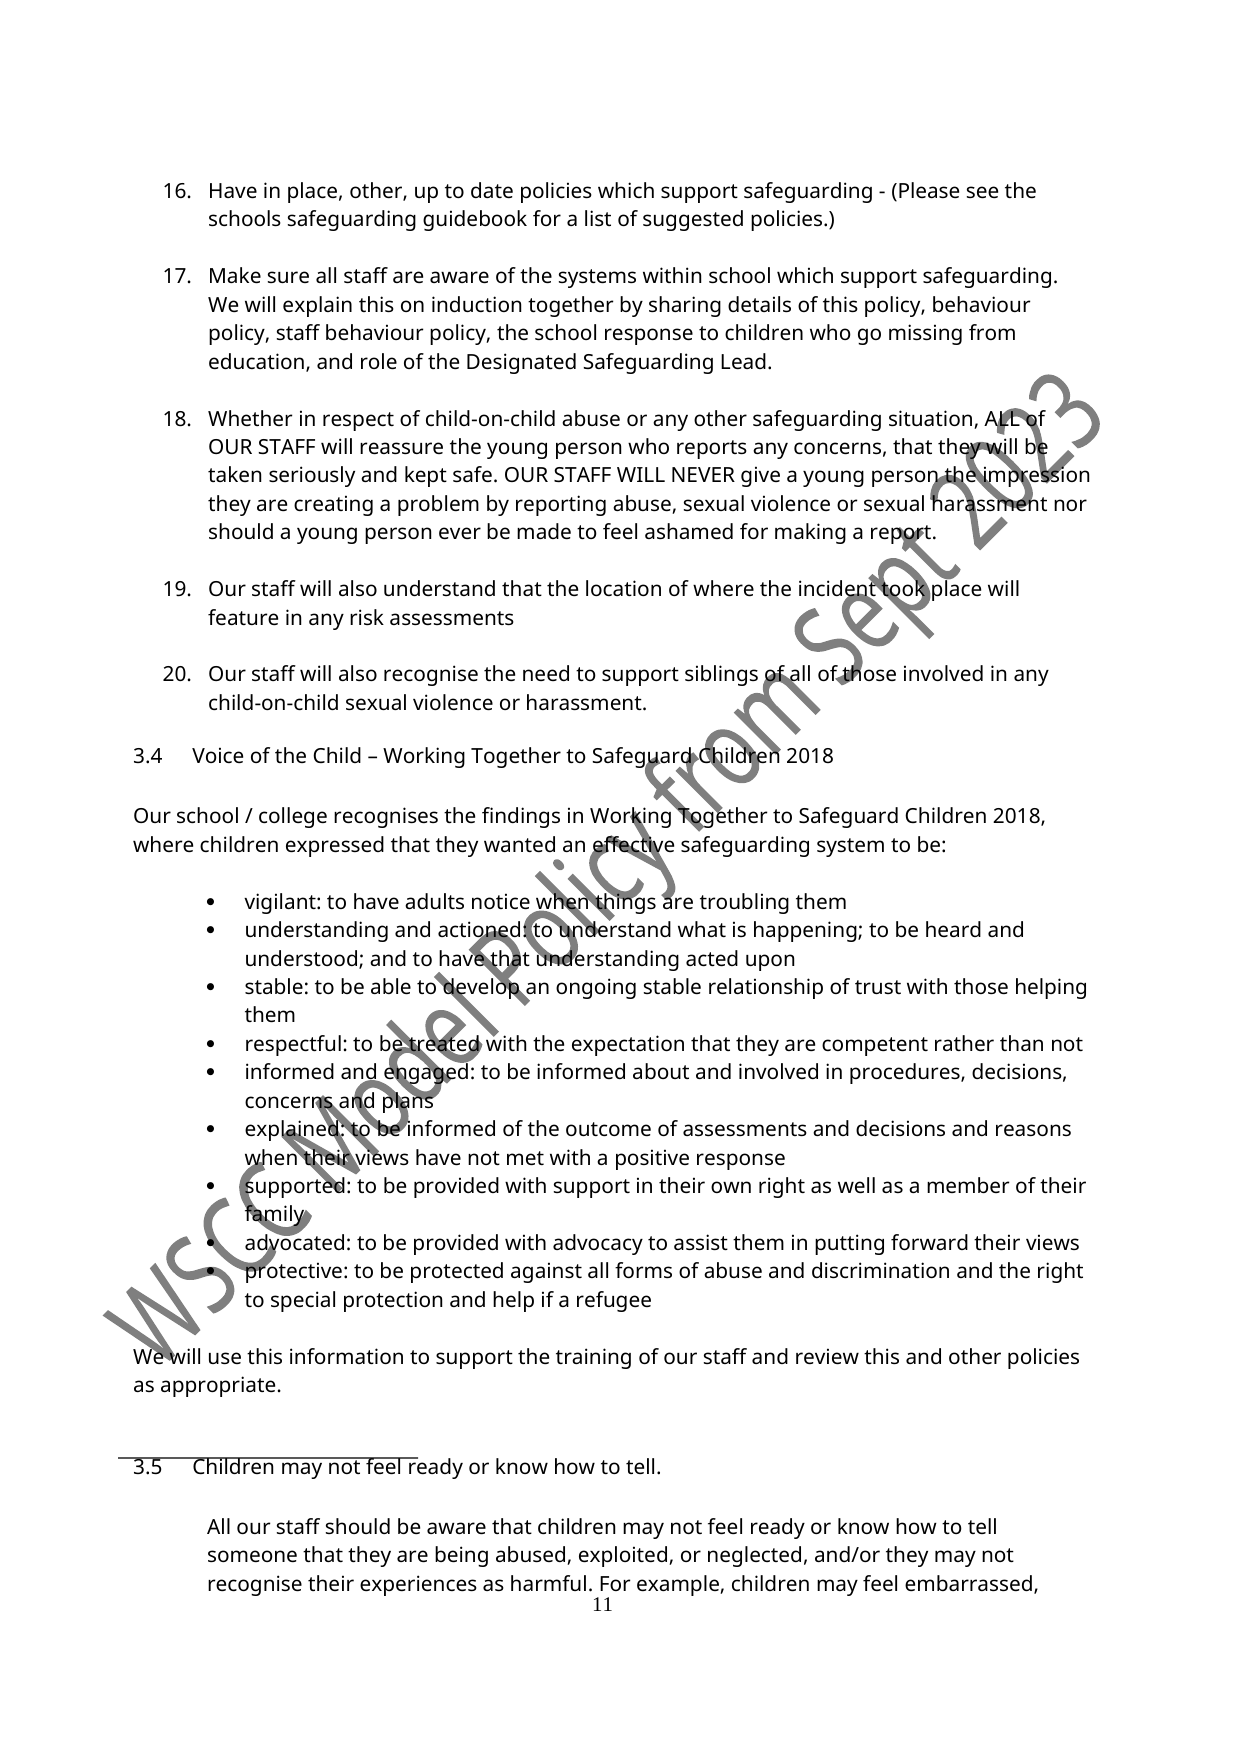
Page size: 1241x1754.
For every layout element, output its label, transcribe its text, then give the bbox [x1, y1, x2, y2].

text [207, 1512, 1092, 1597]
list advocated: to be provided with advocacy to assist them in putting forward their views [207, 1228, 1092, 1256]
subtitle Children may not feel ready or know how to tell. [133, 1452, 1092, 1481]
list respectful: to be treated with the expectation that they are competent rather than not [207, 1029, 1092, 1057]
list understanding and actioned: to understand what is happening; to be heard and understood; and to have that understanding acted upon [207, 915, 1092, 972]
text Our school / college recognises the findings in Working Together to Safeguard Children 2018, where children expressed that they wanted an effective safeguarding system to be: [133, 801, 1092, 858]
list Whether in respect of child-on-child abuse or any other safeguarding situation, ALL of OUR STAFF will reassure the young person who reports any concerns, that they will be taken seriously and kept safe. OUR STAFF WILL NEVER give a young person the impression they are creating a problem by reporting abuse, sexual violence or sexual harassment nor should a young person ever be made to feel ashamed for making a report. [162, 404, 1092, 546]
list explained: to be informed of the outcome of assessments and decisions and reasons when their views have not met with a positive response [207, 1114, 1092, 1171]
subtitle Voice of the Child – Working Together to Safeguard Children 2018 [133, 741, 1092, 770]
list vigilant: to have adults notice when things are troubling them [207, 887, 1092, 915]
text We will use this information to support the training of our staff and review this and other policies as appropriate. [133, 1342, 1092, 1399]
list Have in place, other, up to date policies which support safeguarding - (Please see the schools safeguarding guidebook for a list of suggested policies.) [162, 176, 1092, 233]
list Make sure all staff are aware of the systems within school which support safeguarding. We will explain this on induction together by sharing details of this policy, behaviour policy, staff behaviour policy, the school response to children who go missing from education, and role of the Designated Safeguarding Lead. [162, 261, 1092, 375]
list Our staff will also understand that the location of where the incident took place will feature in any risk assessments [162, 574, 1092, 631]
list stable: to be able to develop an ongoing stable relationship of trust with those helping them [207, 972, 1092, 1029]
list supported: to be provided with support in their own right as well as a member of their family [207, 1171, 1092, 1228]
list Our staff will also recognise the need to support siblings of all of those involved in any child-on-child sexual violence or harassment. [162, 659, 1092, 716]
list protective: to be protected against all forms of abuse and discrimination and the right to special protection and help if a refugee [207, 1256, 1092, 1313]
list informed and engaged: to be informed about and involved in procedures, decisions, concerns and plans [207, 1057, 1092, 1114]
